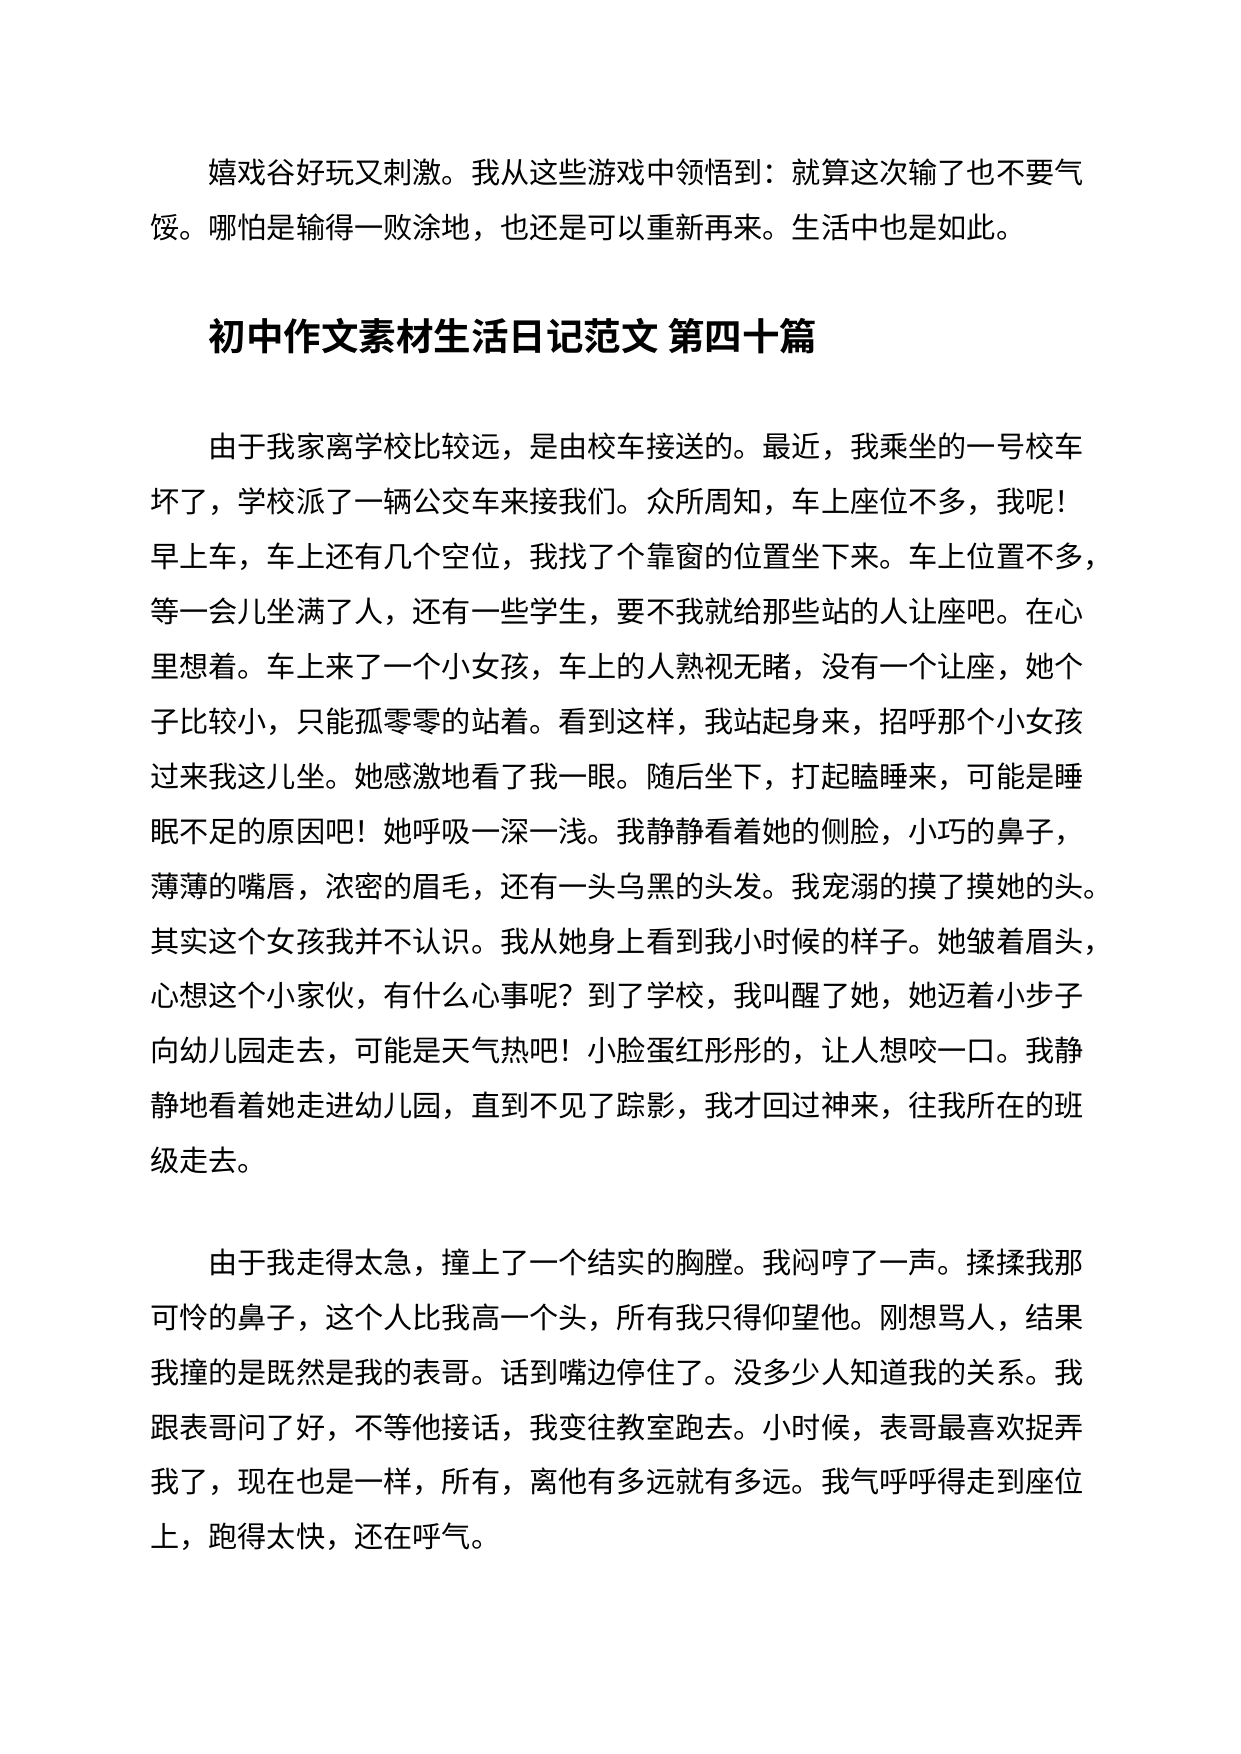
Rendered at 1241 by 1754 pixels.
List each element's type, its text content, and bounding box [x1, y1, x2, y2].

text 嬉戏谷好玩又刺激。我从这些游戏中领悟到：就算这次输了也不要气馁。哪怕是输得一败涂地，也还是可以重新再来。生活中也是如此。 [150, 150, 1090, 247]
text 由于我走得太急，撞上了一个结实的胸膛。我闷哼了一声。揉揉我那可怜的鼻子，这个人比我高一个头，所有我只得仰望他。刚想骂人，结果我撞的是既然是我的表哥。话到嘴边停住了。没多少人知道我的关系。我跟表哥问了好，不等他接话，我变往教室跑去。小时候，表哥最喜欢捉弄我了，现在也是一样，所有，离他有多远就有多远。我气呼呼得走到座位上，跑得太快，还在呼气。 [150, 1239, 1090, 1556]
text 初中作文素材生活日记范文 第四十篇 [150, 307, 1090, 361]
text 由于我家离学校比较远，是由校车接送的。最近，我乘坐的一号校车坏了，学校派了一辆公交车来接我们。众所周知，车上座位不多，我呢！早上车，车上还有几个空位，我找了个靠窗的位置坐下来。车上位置不多，等一会儿坐满了人，还有一些学生，要不我就给那些站的人让座吧。在心里想着。车上来了一个小女孩，车上的人熟视无睹，没有一个让座，她个子比较小，只能孤零零的站着。看到这样，我站起身来，招呼那个小女孩过来我这儿坐。她感激地看了我一眼。随后坐下，打起瞌睡来，可能是睡眠不足的原因吧！她呼吸一深一浅。我静静看着她的侧脸，小巧的鼻子，薄薄的嘴唇，浓密的眉毛，还有一头乌黑的头发。我宠溺的摸了摸她的头。其实这个女孩我并不认识。我从她身上看到我小时候的样子。她皱着眉头，心想这个小家伙，有什么心事呢？到了学校，我叫醒了她，她迈着小步子向幼儿园走去，可能是天气热吧！小脸蛋红彤彤的，让人想咬一口。我静静地看着她走进幼儿园，直到不见了踪影，我才回过神来，往我所在的班级走去。 [150, 424, 1090, 1180]
